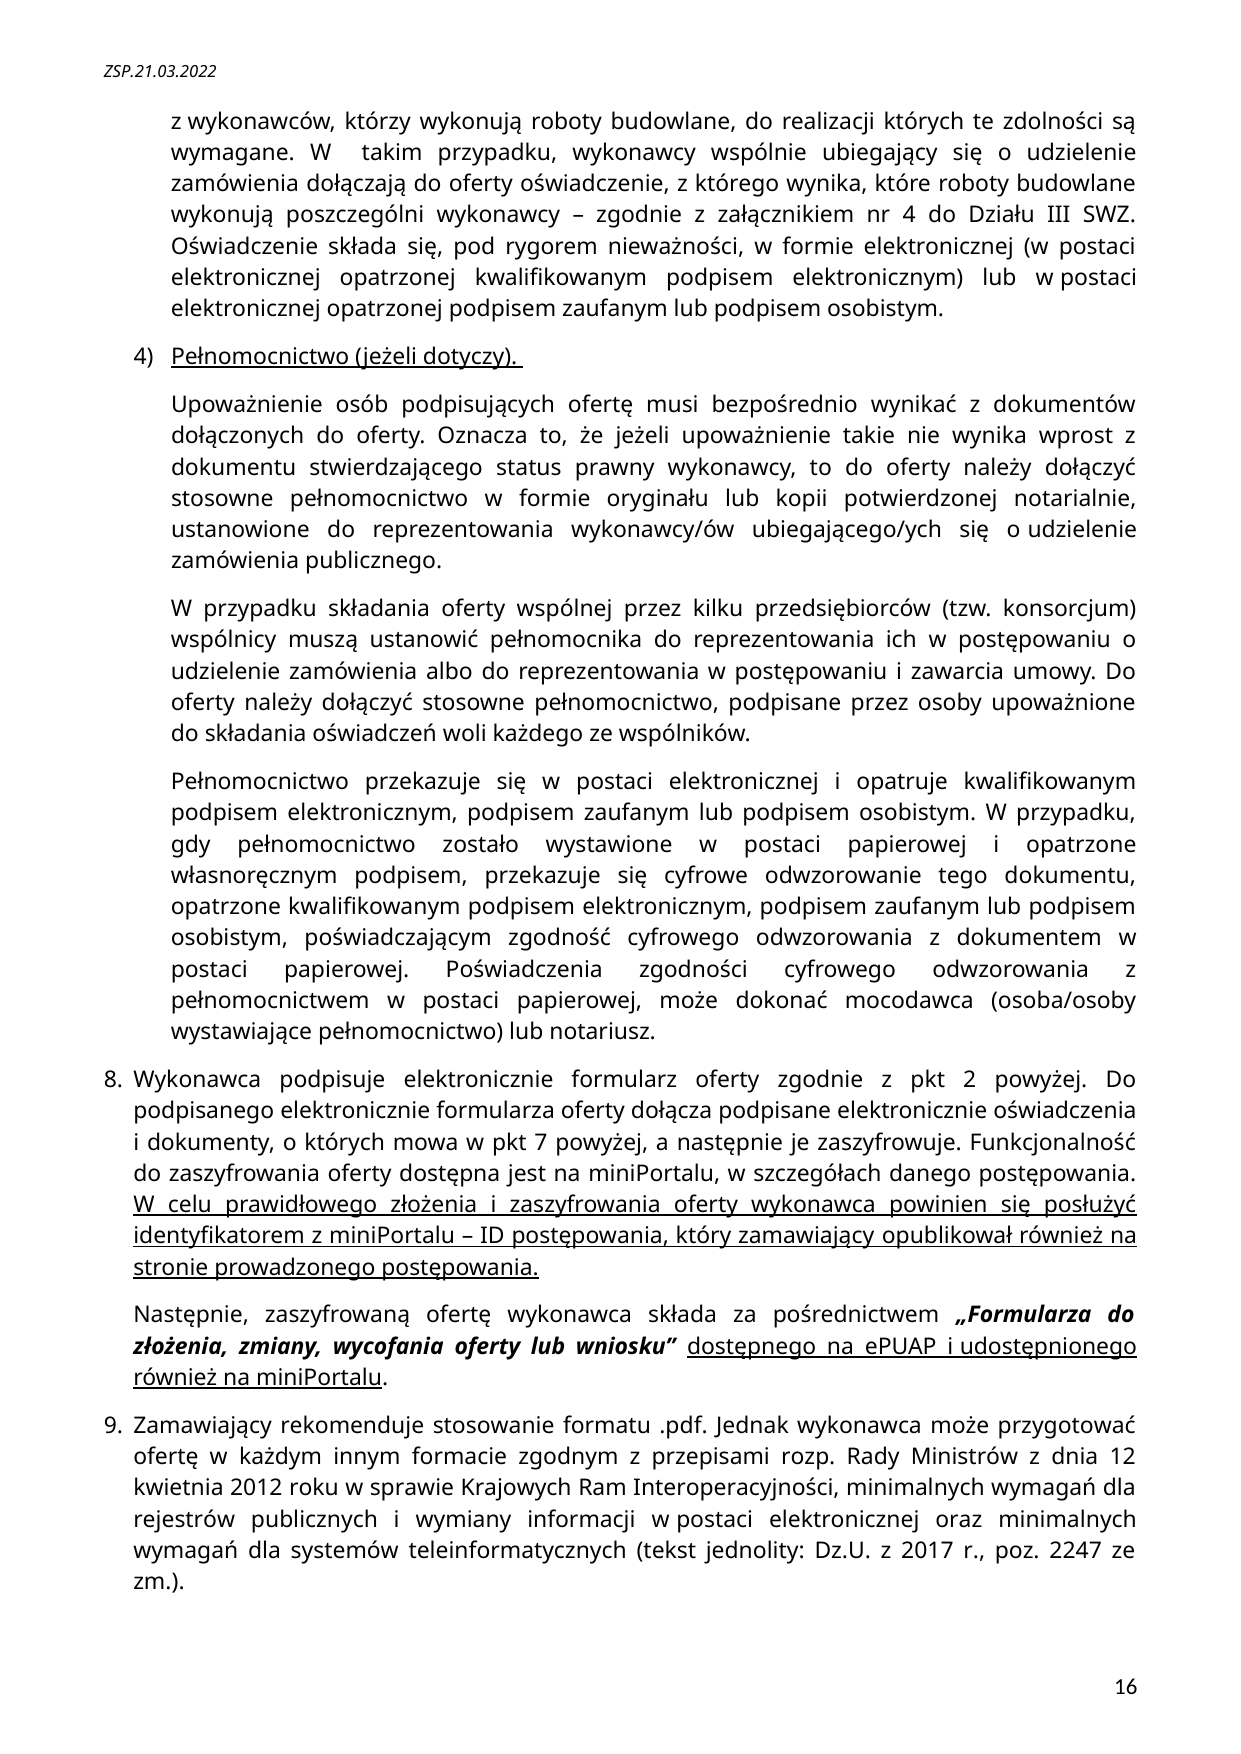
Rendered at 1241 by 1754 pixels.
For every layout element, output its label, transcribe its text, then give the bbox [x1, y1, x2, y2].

list Wykonawca podpisuje elektronicznie formularz oferty zgodnie z pkt 2 powyżej. Do podpisanego elektronicznie formularza oferty dołącza podpisane elektronicznie oświadczenia i dokumenty, o których mowa w pkt 7 powyżej, a następnie je zaszyfrowuje. Funkcjonalność do zaszyfrowania oferty dostępna jest na miniPortalu, w szczegółach danego postępowania. W celu prawidłowego złożenia i zaszyfrowania oferty wykonawca powinien się posłużyć identyfikatorem z miniPortalu – ID postępowania, który zamawiający opublikował również na stronie prowadzonego postępowania. [103, 1063, 1137, 1282]
text Następnie, zaszyfrowaną ofertę wykonawca składa za pośrednictwem „Formularza do złożenia, zmiany, wycofania oferty lub wniosku” dostępnego na ePUAP i udostępnionego również na miniPortalu. [133, 1298, 1137, 1392]
text W przypadku składania oferty wspólnej przez kilku przedsiębiorców (tzw. konsorcjum) wspólnicy muszą ustanowić pełnomocnika do reprezentowania ich w postępowaniu o udzielenie zamówienia albo do reprezentowania w postępowaniu i zawarcia umowy. Do oferty należy dołączyć stosowne pełnomocnictwo, podpisane przez osoby upoważnione do składania oświadczeń woli każdego ze wspólników. [171, 592, 1137, 748]
text Upoważnienie osób podpisujących ofertę musi bezpośrednio wynikać z dokumentów dołączonych do oferty. Oznacza to, że jeżeli upoważnienie takie nie wynika wprost z dokumentu stwierdzającego status prawny wykonawcy, to do oferty należy dołączyć stosowne pełnomocnictwo w formie oryginału lub kopii potwierdzonej notarialnie, ustanowione do reprezentowania wykonawcy/ów ubiegającego/ych się o udzielenie zamówienia publicznego. [171, 388, 1137, 575]
text Pełnomocnictwo przekazuje się w postaci elektronicznej i opatruje kwalifikowanym podpisem elektronicznym, podpisem zaufanym lub podpisem osobistym. W przypadku, gdy pełnomocnictwo zostało wystawione w postaci papierowej i opatrzone własnoręcznym podpisem, przekazuje się cyfrowe odwzorowanie tego dokumentu, opatrzone kwalifikowanym podpisem elektronicznym, podpisem zaufanym lub podpisem osobistym, poświadczającym zgodność cyfrowego odwzorowania z dokumentem w postaci papierowej. Poświadczenia zgodności cyfrowego odwzorowania z pełnomocnictwem w postaci papierowej, może dokonać mocodawca (osoba/osoby wystawiające pełnomocnictwo) lub notariusz. [171, 765, 1137, 1046]
list Zamawiający rekomenduje stosowanie formatu .pdf. Jednak wykonawca może przygotować ofertę w każdym innym formacie zgodnym z przepisami rozp. Rady Ministrów z dnia 12 kwietnia 2012 roku w sprawie Krajowych Ram Interoperacyjności, minimalnych wymagań dla rejestrów publicznych i wymiany informacji w postaci elektronicznej oraz minimalnych wymagań dla systemów teleinformatycznych (tekst jednolity: Dz.U. z 2017 r., poz. 2247 ze zm.). [103, 1409, 1137, 1596]
list Pełnomocnictwo (jeżeli dotyczy). [133, 340, 1137, 371]
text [171, 104, 1137, 323]
